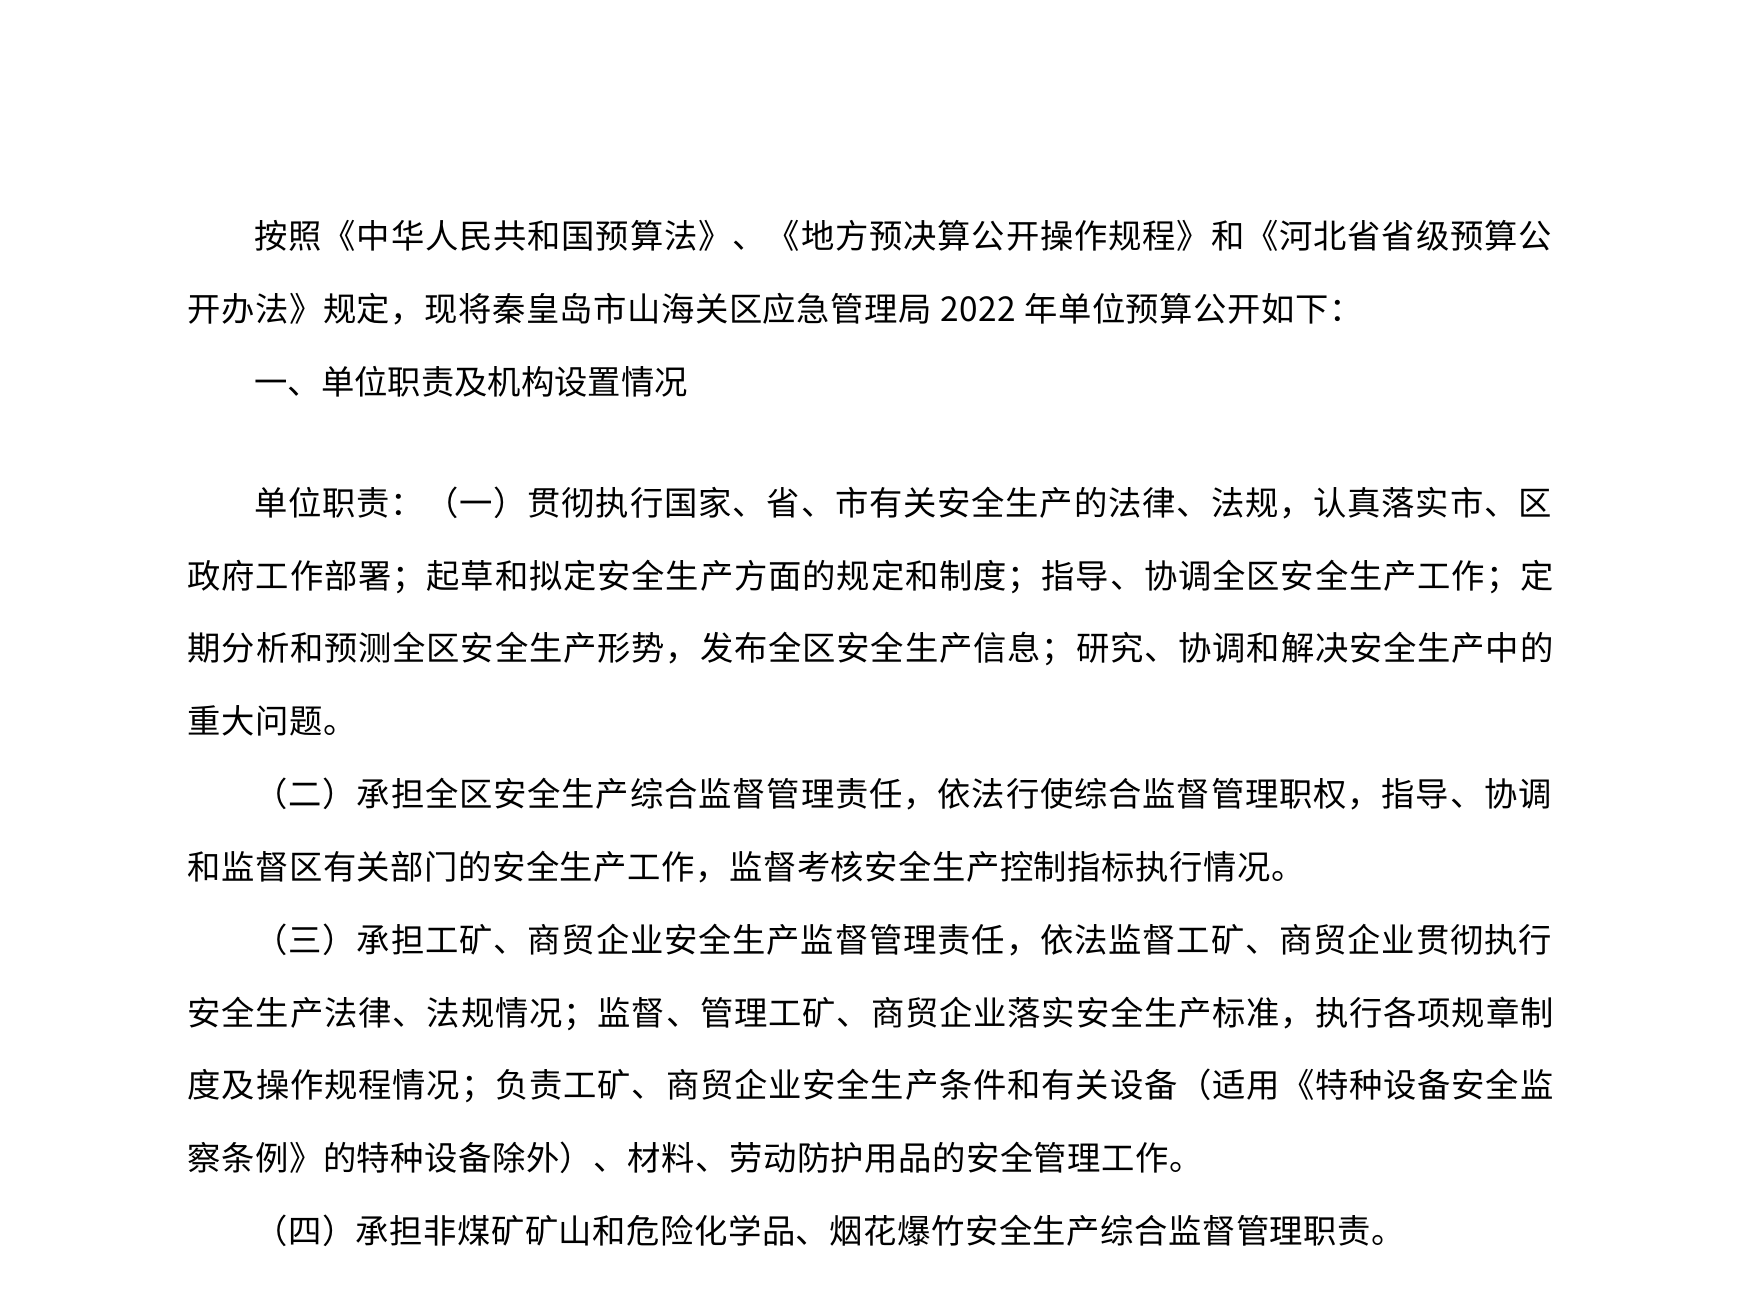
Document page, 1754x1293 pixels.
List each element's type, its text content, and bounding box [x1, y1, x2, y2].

text 单位职责：（一）贯彻执行国家、省、市有关安全生产的法律、法规，认真落实市、区政府工作部署；起草和拟定安全生产方面的规定和制度；指导、协调全区安全生产工作；定期分析和预测全区安全生产形势，发布全区安全生产信息；研究、协调和解决安全生产中的重大问题。 [187, 477, 1554, 743]
text 一、单位职责及机构设置情况 [254, 356, 1689, 404]
text （三）承担工矿、商贸企业安全生产监督管理责任，依法监督工矿、商贸企业贯彻执行安全生产法律、法规情况；监督、管理工矿、商贸企业落实安全生产标准，执行各项规章制度及操作规程情况；负责工矿、商贸企业安全生产条件和有关设备（适用《特种设备安全监察条例》的特种设备除外）、材料、劳动防护用品的安全管理工作。 [187, 913, 1554, 1180]
text 按照《中华人民共和国预算法》、《地方预决算公开操作规程》和《河北省省级预算公开办法》规定，现将秦皇岛市山海关区应急管理局 2022 年单位预算公开如下： [187, 210, 1554, 331]
text （二）承担全区安全生产综合监督管理责任，依法行使综合监督管理职权，指导、协调和监督区有关部门的安全生产工作，监督考核安全生产控制指标执行情况。 [187, 768, 1554, 889]
text （四）承担非煤矿矿山和危险化学品、烟花爆竹安全生产综合监督管理职责。 [187, 1205, 1554, 1253]
